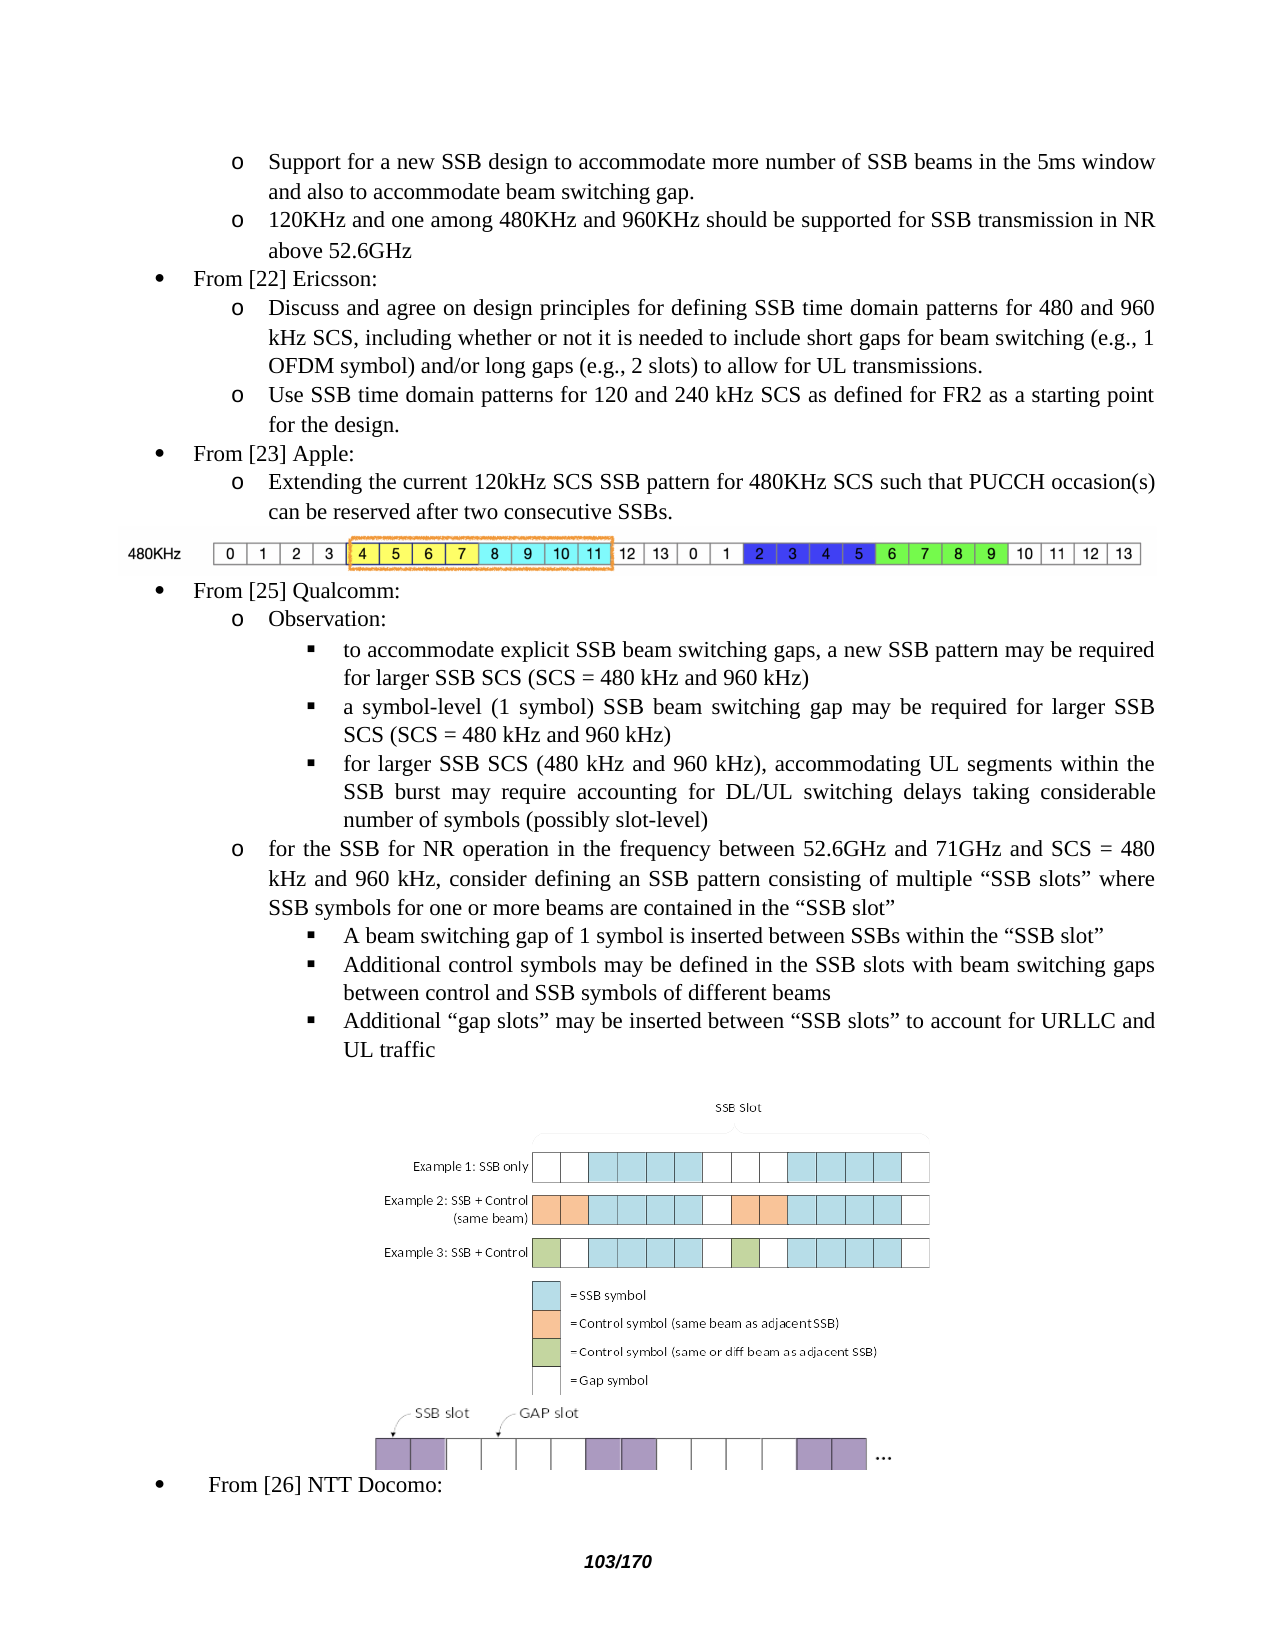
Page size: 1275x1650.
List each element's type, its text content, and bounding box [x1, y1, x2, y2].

list From [22] Ericsson: [156, 265, 1157, 292]
list From [26] NTT Docomo: [156, 1471, 1157, 1498]
list for larger SSB SCS (480 kHz and 960 kHz), accommodating UL segments within the SSB burst may require accounting for DL/UL switching delays taking considerable number of symbols (possibly slot-level) [306, 750, 1157, 833]
list From [23] Apple: [156, 439, 1157, 466]
list Discuss and agree on design principles for defining SSB time domain patterns for 480 and 960 kHz SCS, including whether or not it is needed to include short gaps for beam switching (e.g., 1 OFDM symbol) and/or long gaps (e.g., 2 slots) to allow for UL transmissions. [231, 294, 1157, 379]
list Use SSB time domain patterns for 120 and 240 kHz SCS as defined for FR2 as a starting point for the design. [231, 381, 1157, 437]
list From [25] Qualcomm: [156, 577, 1157, 603]
list Observation: [231, 606, 1157, 634]
list for the SSB for NR operation in the frequency between 52.6GHz and 71GHz and SCS = 480 kHz and 960 kHz, consider defining an SSB pattern consisting of multiple “SSB slots” where SSB symbols for one or more beams are contained in the “SSB slot” [231, 835, 1157, 920]
list Additional “gap slots” may be inserted between “SSB slots” to account for URLLC and UL traffic [306, 1007, 1157, 1062]
list Support for a new SSB design to accommodate more number of SSB beams in the 5ms window and also to accommodate beam switching gap. [231, 148, 1157, 204]
list A beam switching gap of 1 symbol is inserted between SSBs within the “SSB slot” [306, 922, 1157, 948]
list Additional control symbols may be defined in the SSB slots with beam switching gaps between control and SSB symbols of different beams [306, 951, 1157, 1005]
list 120KHz and one among 480KHz and 960KHz should be supported for SSB transmission in NR above 52.6GHz [231, 206, 1157, 263]
list Extending the current 120kHz SCS SSB pattern for 480KHz SCS such that PUCCH occasion(s) can be reserved after two consecutive SSBs. [231, 468, 1157, 525]
picture [118, 526, 1157, 576]
list to accommodate explicit SSB beam switching gaps, a new SSB pattern may be required for larger SSB SCS (SCS = 480 kHz and 960 kHz) [306, 636, 1157, 691]
list a symbol-level (1 symbol) SSB beam switching gap may be required for larger SSB SCS (SCS = 480 kHz and 960 kHz) [306, 693, 1157, 748]
